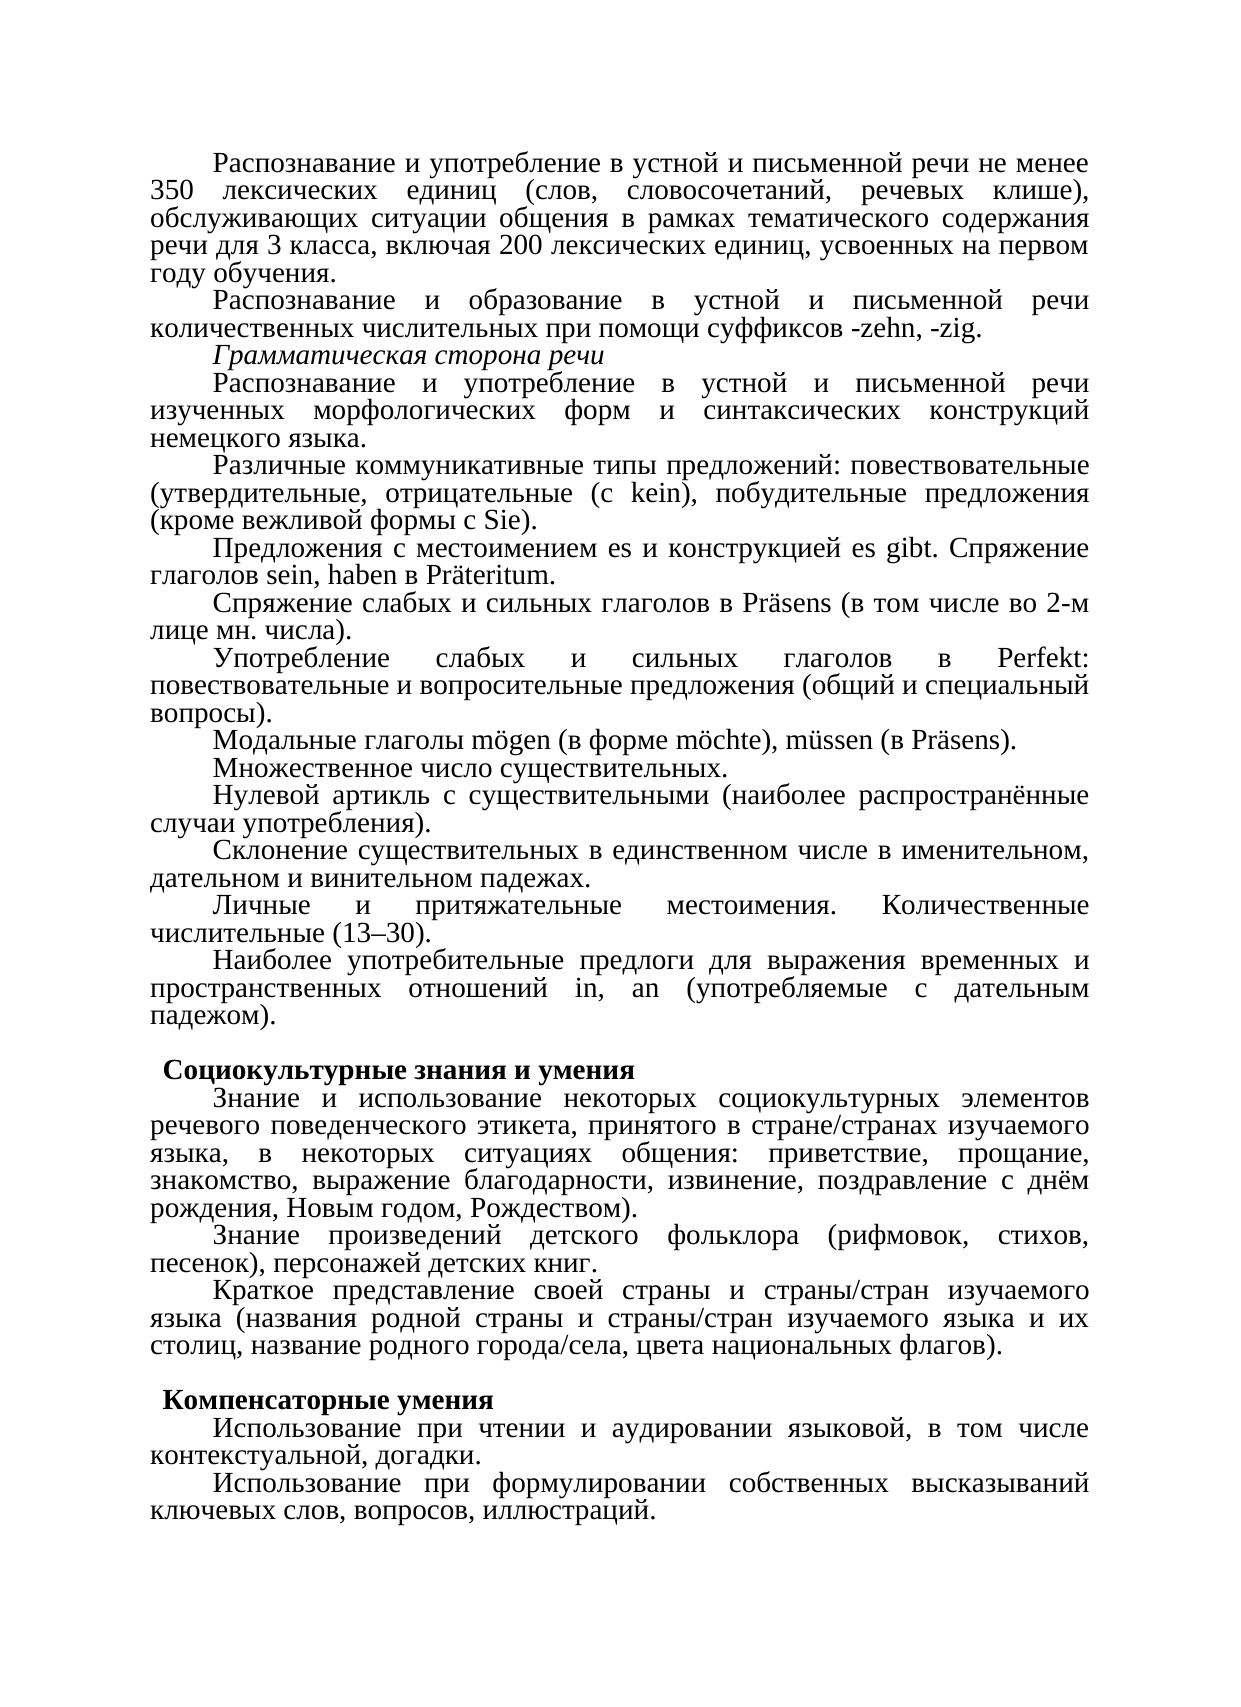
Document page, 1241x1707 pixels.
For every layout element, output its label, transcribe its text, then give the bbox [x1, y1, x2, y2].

text Личные и притяжательные местоимения. Количественные числительные (13–30). [150, 892, 1090, 947]
text Краткое представление своей страны и страны/стран изучаемого языка (названия родной страны и страны/стран изучаемого языка и их столиц, название родного города/села, цвета национальных флагов). [150, 1277, 1090, 1360]
text Социокультурные знания и умения [162, 1057, 1090, 1085]
text Компенсаторные умения [162, 1387, 1090, 1415]
text Нулевой артикль с существительными (наиболее распространённые случаи употребления). [150, 782, 1090, 837]
text Знание произведений детского фольклора (рифмовок, стихов, песенок), персонажей детских книг. [150, 1222, 1090, 1277]
text Склонение существительных в единственном числе в именительном, дательном и винительном падежах. [150, 837, 1090, 892]
text Грамматическая сторона речи [150, 342, 1090, 370]
text Распознавание и употребление в устной и письменной речи изученных морфологических форм и синтаксических конструкций немецкого языка. [150, 370, 1090, 452]
text Различные коммуникативные типы предложений: повествовательные (утвердительные, отрицательные (с kein), побудительные предложения (кроме вежливой формы с Sie). [150, 452, 1090, 535]
text Спряжение слабых и сильных глаголов в Präsens (в том числе во 2-м лице мн. числа). [150, 590, 1090, 645]
text Предложения с местоимением es и конструкцией es gibt. Спряжение глаголов sein, haben в Präteritum. [150, 535, 1090, 590]
text Употребление слабых и сильных глаголов в Perfekt: повествовательные и вопросительные предложения (общий и специальный вопросы). [150, 645, 1090, 727]
text Распознавание и образование в устной и письменной речи количественных числительных при помощи суффиксов -zehn, -zig. [150, 287, 1090, 342]
text Множественное число существительных. [150, 755, 1090, 782]
text Использование при чтении и аудировании языковой, в том числе контекстуальной, догадки. [150, 1415, 1090, 1470]
text Распознавание и употребление в устной и письменной речи не менее 350 лексических единиц (слов, словосочетаний, речевых клише), обслуживающих ситуации общения в рамках тематического содержания речи для 3 класса, включая 200 лексических единиц, усвоенных на первом году обучения. [150, 150, 1090, 287]
text Использование при формулировании собственных высказываний ключевых слов, вопросов, иллюстраций. [150, 1470, 1090, 1525]
text Модальные глаголы mögen (в форме möchte), müssen (в Präsens). [150, 727, 1090, 755]
text Наиболее употребительные предлоги для выражения временных и пространственных отношений in, an (употребляемые с дательным падежом). [150, 947, 1090, 1030]
text Знание и использование некоторых социокультурных элементов речевого поведенческого этикета, принятого в стране/странах изучаемого языка, в некоторых ситуациях общения: приветствие, прощание, знакомство, выражение благодарности, извинение, поздравление с днём рождения, Новым годом, Рождеством). [150, 1085, 1090, 1222]
